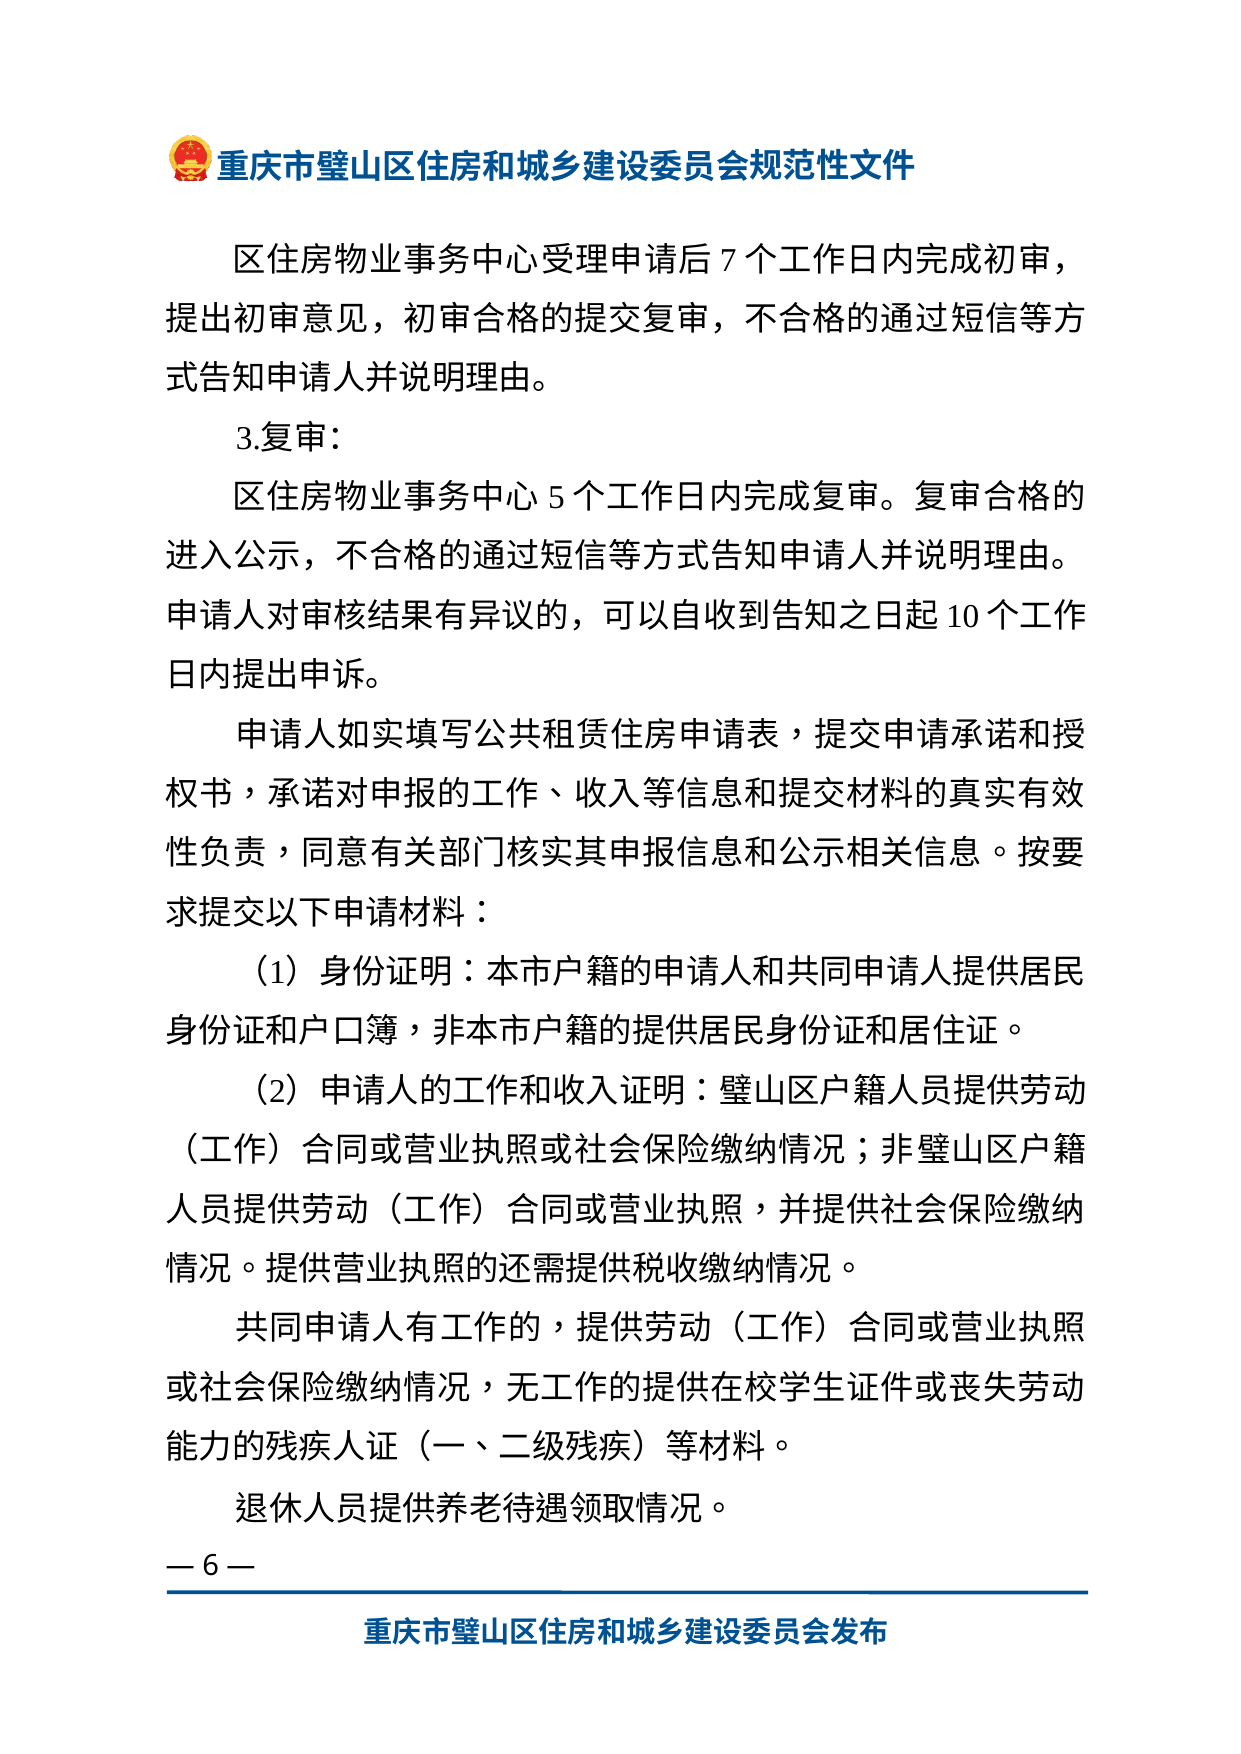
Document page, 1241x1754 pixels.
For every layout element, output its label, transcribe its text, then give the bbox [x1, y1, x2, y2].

list 区住房物业事务中心5个工作日内完成复审。复审合格的进入公示，不合格的通过短信等方式告知申请人并说明理由。申请人对审核结果有异议的，可以自收到告知之日起10个工作日内提出申诉。 [165, 461, 1087, 698]
text （1）身份证明：本市户籍的申请人和共同申请人提供居民身份证和户口簿，非本市户籍的提供居民身份证和居住证。 [165, 936, 1087, 1055]
text 3.复审： [165, 402, 1087, 461]
picture [165, 133, 216, 185]
text 共同申请人有工作的，提供劳动（工作）合同或营业执照或社会保险缴纳情况，无工作的提供在校学生证件或丧失劳动能力的残疾人证（一、二级残疾）等材料。 [165, 1292, 1087, 1470]
text 申请人如实填写公共租赁住房申请表，提交申请承诺和授权书，承诺对申报的工作、收入等信息和提交材料的真实有效性负责，同意有关部门核实其申报信息和公示相关信息。按要求提交以下申请材料： [165, 698, 1087, 936]
text 退休人员提供养老待遇领取情况。 [165, 1470, 1087, 1532]
text （2）申请人的工作和收入证明：璧山区户籍人员提供劳动（工作）合同或营业执照或社会保险缴纳情况；非璧山区户籍人员提供劳动（工作）合同或营业执照，并提供社会保险缴纳情况。提供营业执照的还需提供税收缴纳情况。 [165, 1055, 1087, 1292]
list 区住房物业事务中心受理申请后7个工作日内完成初审，提出初审意见，初审合格的提交复审，不合格的通过短信等方式告知申请人并说明理由。 [165, 223, 1087, 402]
